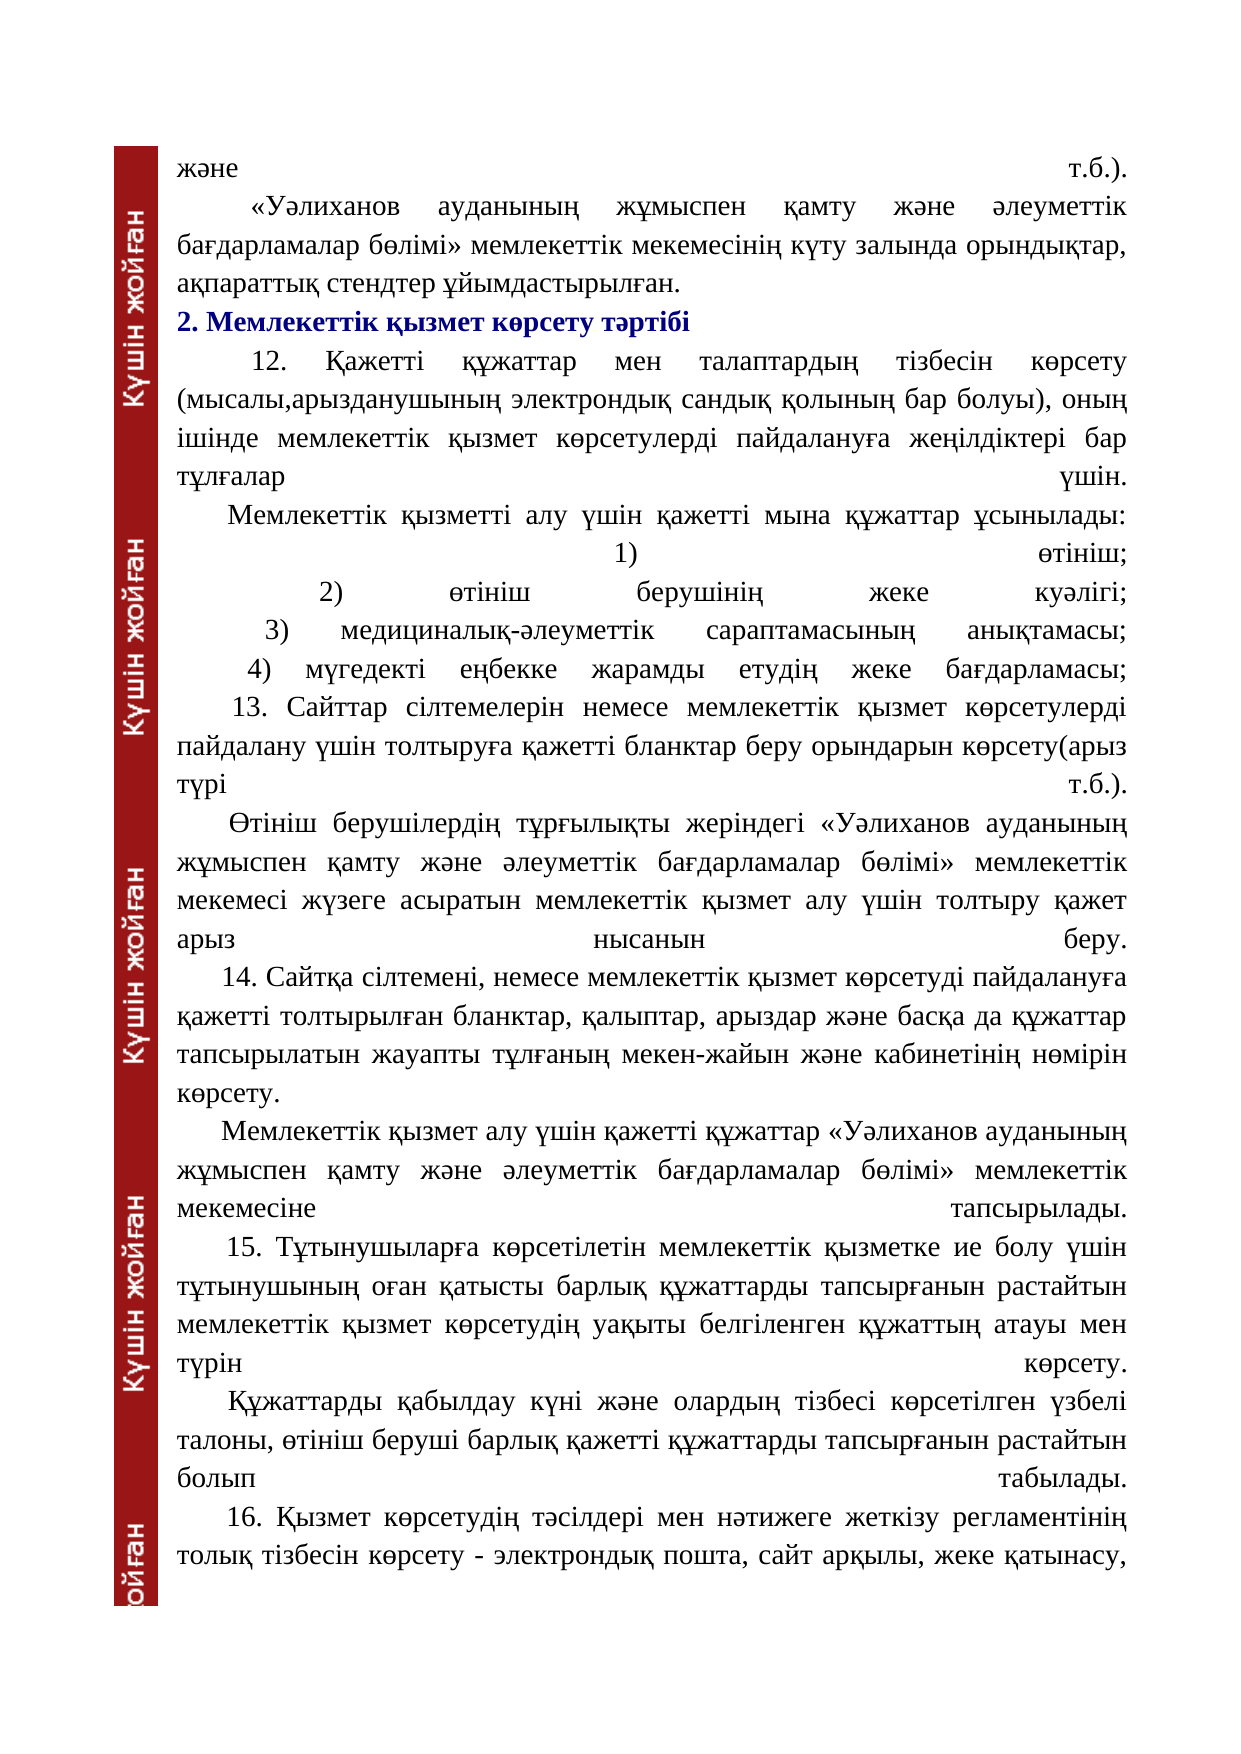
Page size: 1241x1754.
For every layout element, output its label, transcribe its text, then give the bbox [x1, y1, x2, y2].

picture [114, 338, 158, 343]
picture [114, 299, 158, 304]
text 2. Мемлекеттік қызмет көрсету тәртібі [112, 304, 1128, 338]
picture [114, 1571, 158, 1606]
picture [114, 146, 158, 150]
